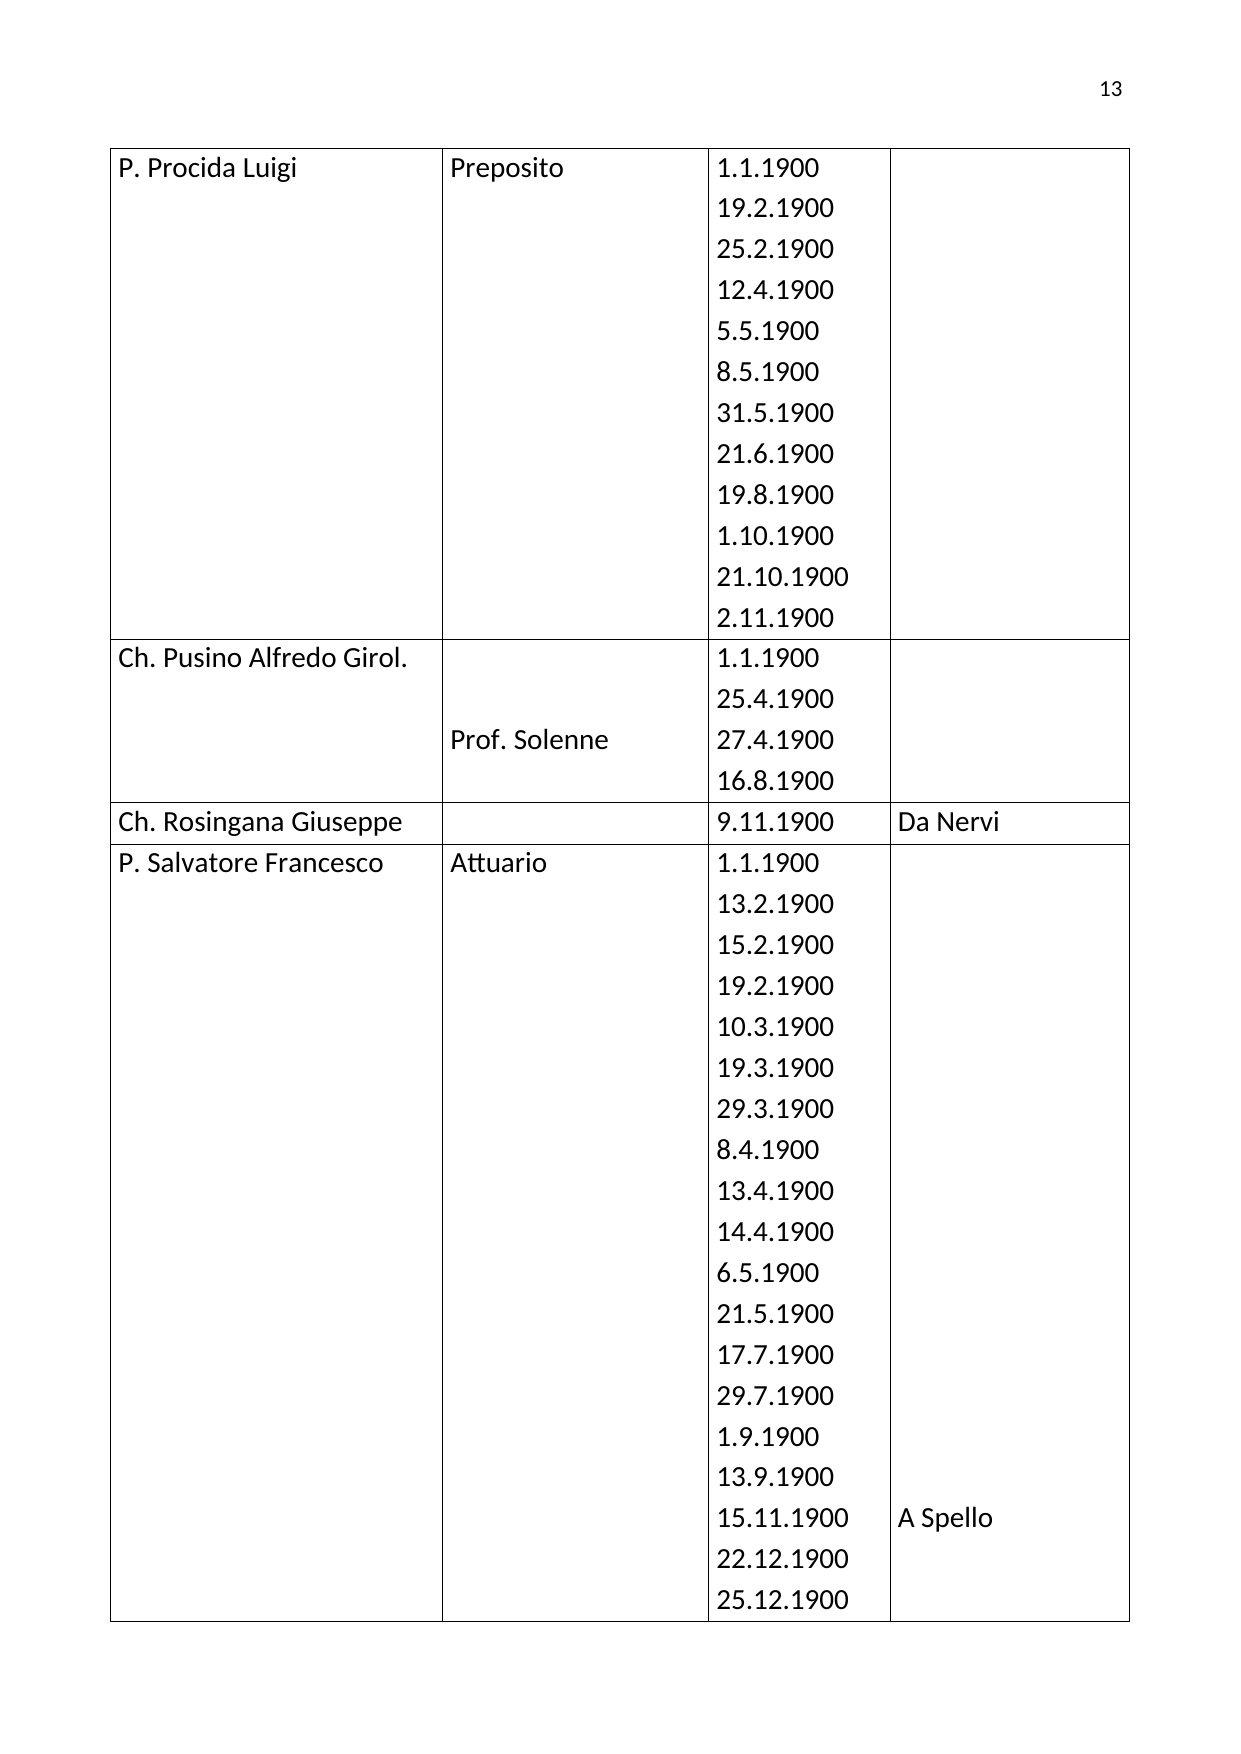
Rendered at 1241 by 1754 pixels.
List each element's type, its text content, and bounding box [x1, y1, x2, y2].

table_cell Attuario [443, 845, 708, 1621]
table_cell Ch. Rosingana Giuseppe [111, 803, 442, 843]
table_cell [443, 803, 708, 843]
table_cell [891, 640, 1129, 802]
table_cell 1.1.1900 25.4.1900 27.4.1900 16.8.1900 [709, 640, 890, 802]
table_cell 1.1.1900 19.2.1900 25.2.1900 12.4.1900 5.5.1900 8.5.1900 31.5.1900 21.6.1900 19.8.1900 1.10.1900 21.10.1900 2.11.1900 [709, 149, 890, 638]
table_cell Prof. Solenne [443, 640, 708, 802]
table_cell 9.11.1900 [709, 803, 890, 843]
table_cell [111, 845, 442, 1621]
table_cell [891, 149, 1129, 638]
table_cell Ch. Pusino Alfredo Girol. [111, 640, 442, 802]
table_cell A Spello [891, 845, 1129, 1621]
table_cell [709, 845, 890, 1621]
table_cell Da Nervi [891, 803, 1129, 843]
table_cell Preposito [443, 149, 708, 638]
table_cell P. Procida Luigi [111, 149, 442, 638]
